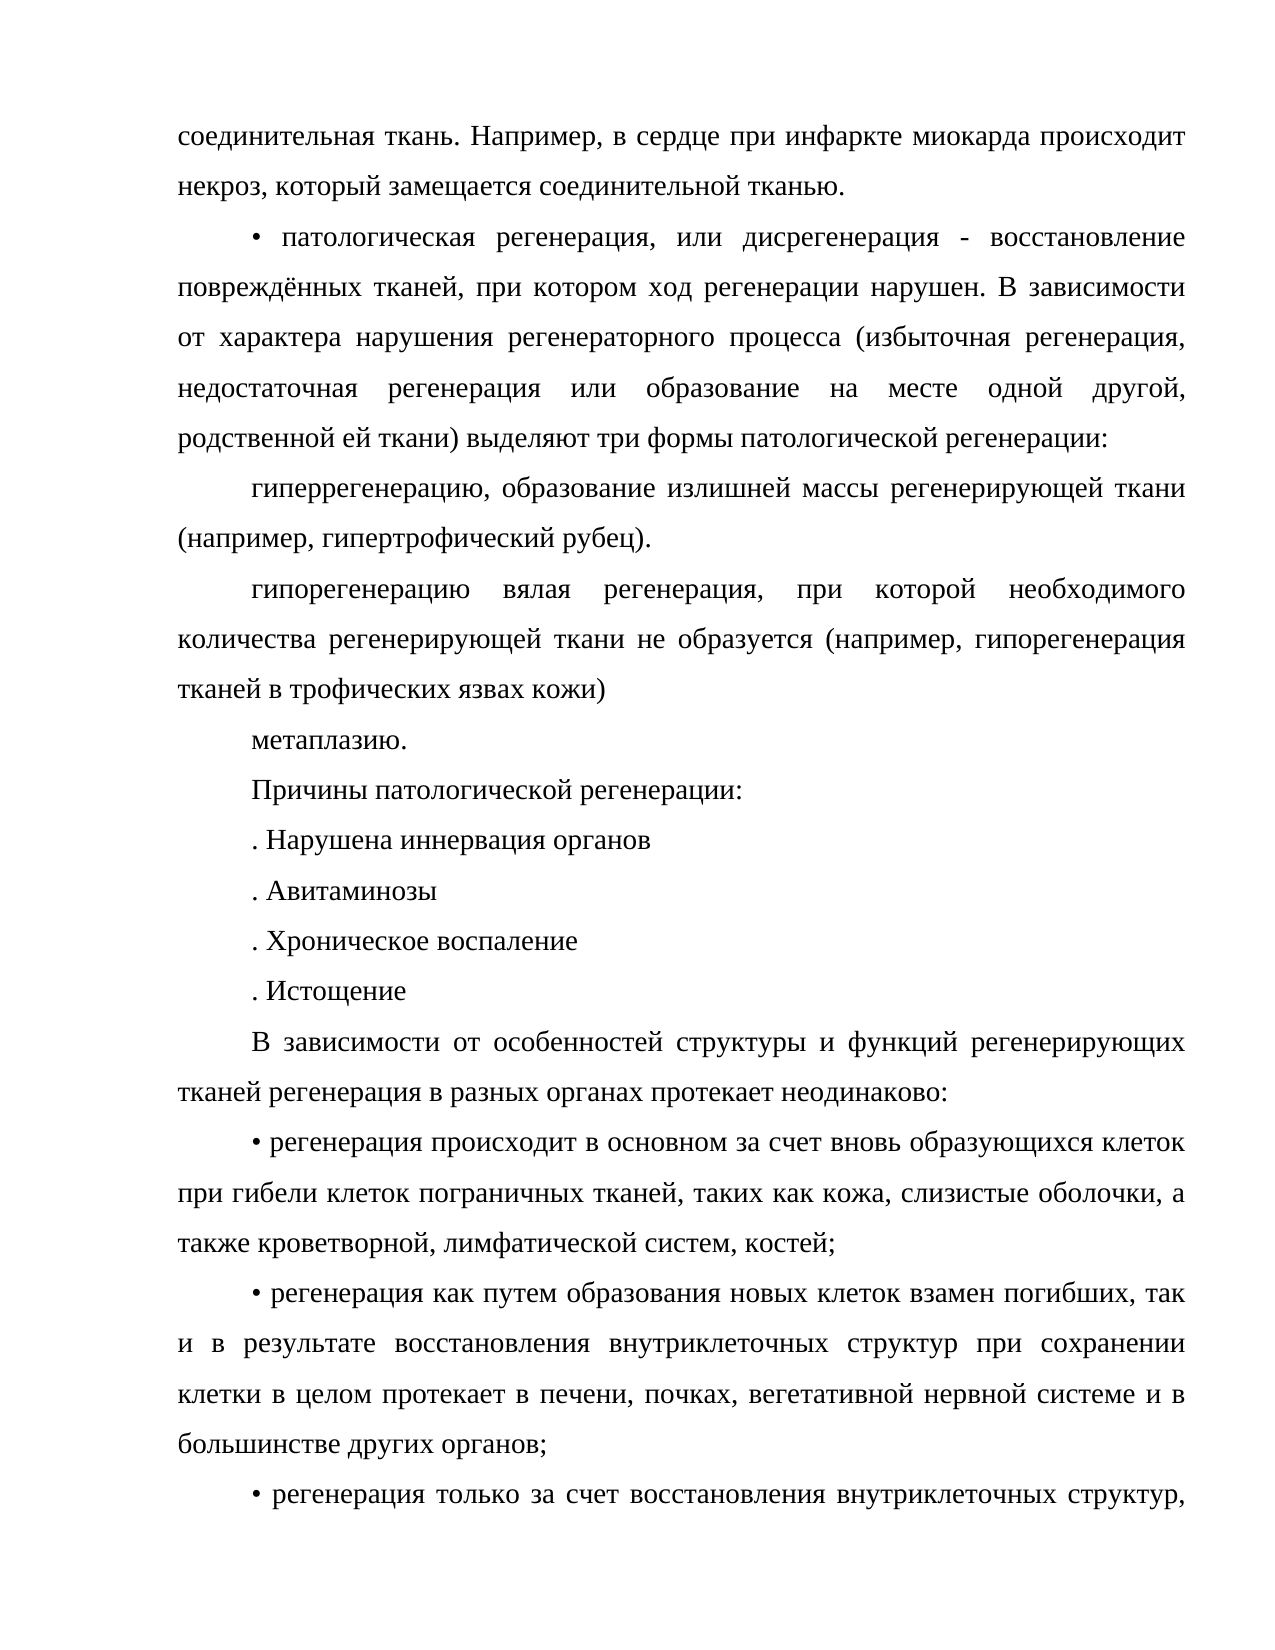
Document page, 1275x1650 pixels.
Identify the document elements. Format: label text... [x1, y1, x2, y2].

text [177, 118, 1186, 202]
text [177, 1477, 1186, 1510]
text . Нарушена иннервация органов [177, 822, 1186, 856]
text • регенерация как путем образования новых клеток взамен погибших, так и в результате восстановления внутриклеточных структур при сохранении клетки в целом протекает в печени, почках, вегетативной нервной системе и в большинстве других органов; [177, 1275, 1186, 1460]
text В зависимости от особенностей структуры и функций регенерирующих тканей регенерация в разных органах протекает неодинаково: [177, 1024, 1186, 1108]
text гиперрегенерацию, образование излишней массы регенерирующей ткани (например, гипертрофический рубец). [177, 470, 1186, 554]
text Причины патологической регенерации: [177, 772, 1186, 806]
text . Хроническое воспаление [177, 923, 1186, 957]
text гипорегенерацию вялая регенерация, при которой необходимого количества регенерирующей ткани не образуется (например, гипорегенерация тканей в трофических язвах кожи) [177, 571, 1186, 705]
text . Истощение [177, 973, 1186, 1007]
text . Авитаминозы [177, 873, 1186, 906]
text • патологическая регенерация, или дисрегенерация - восстановление повреждённых тканей, при котором ход регенерации нарушен. В зависимости от характера нарушения регенераторного процесса (избыточная регенерация, недостаточная регенерация или образование на месте одной другой, родственной ей ткани) выделяют три формы патологической регенерации: [177, 219, 1186, 453]
text метаплазию. [177, 722, 1186, 755]
text • регенерация происходит в основном за счет вновь образующихся клеток при гибели клеток пограничных тканей, таких как кожа, слизистые оболочки, а также кроветворной, лимфатической систем, костей; [177, 1124, 1186, 1258]
